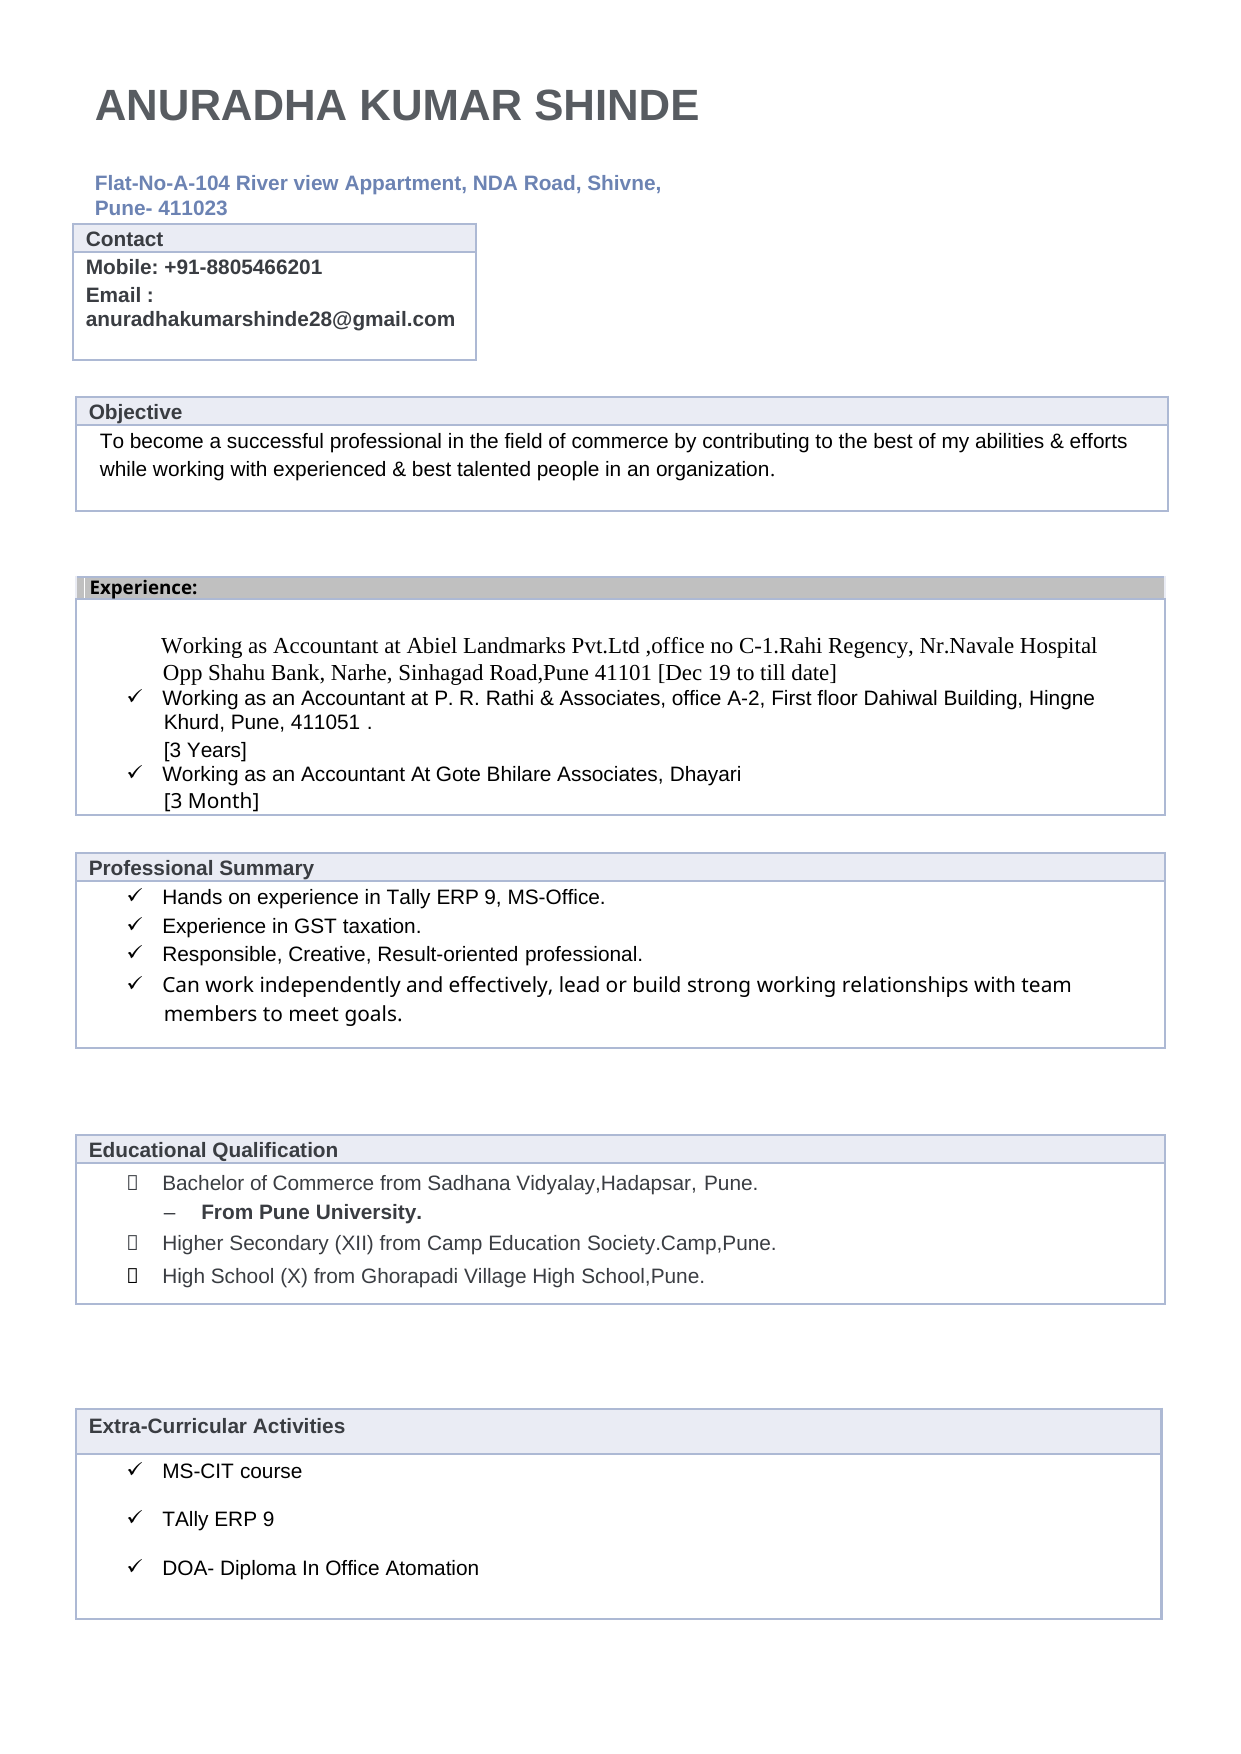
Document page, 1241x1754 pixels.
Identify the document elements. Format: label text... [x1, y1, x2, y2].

table_header Educational Qualification [77, 1136, 1164, 1162]
table_cell Working as Accountant at Abiel Landmarks Pvt.Ltd ,office no C-1.Rahi Regency, Nr.Navale Hospital Opp Shahu Bank, Narhe, Sinhagad Road,Pune 41101 [Dec 19 to till date] Working as an Accountant at P. R. Rathi & Associates, office A-2, First floor Dahiwal Building, Hingne Khurd, Pune, 411051 . [3 Years] Working as an Accountant At Gote Bhilare Associates, Dhayari [3 Month] [77, 600, 1164, 814]
table_header Extra-Curricular Activities [77, 1410, 1160, 1453]
table_cell To become a successful professional in the field of commerce by contributing to the best of my abilities & efforts while working with experienced & best talented people in an organization. [77, 426, 1167, 510]
table_header Professional Summary [77, 854, 1164, 880]
table_header [77, 578, 84, 598]
table_cell MS-CIT course TAlly ERP 9 DOA- Diploma In Office Atomation [77, 1455, 1160, 1617]
table_cell Bachelor of Commerce from Sadhana Vidyalay,Hadapsar, Pune. – From Pune University. Higher Secondary (XII) from Camp Education Society.Camp,Pune. High School (X) from Ghorapadi Village High School,Pune. [77, 1164, 1164, 1303]
table_header Objective [77, 398, 1167, 424]
table_header Experience: [85, 578, 1164, 598]
table_cell Hands on experience in Tally ERP 9, MS-Office. Experience in GST taxation. Responsible, Creative, Result-oriented professional. Can work independently and effectively, lead or build strong working relationships with team members to meet goals. [77, 882, 1164, 1047]
